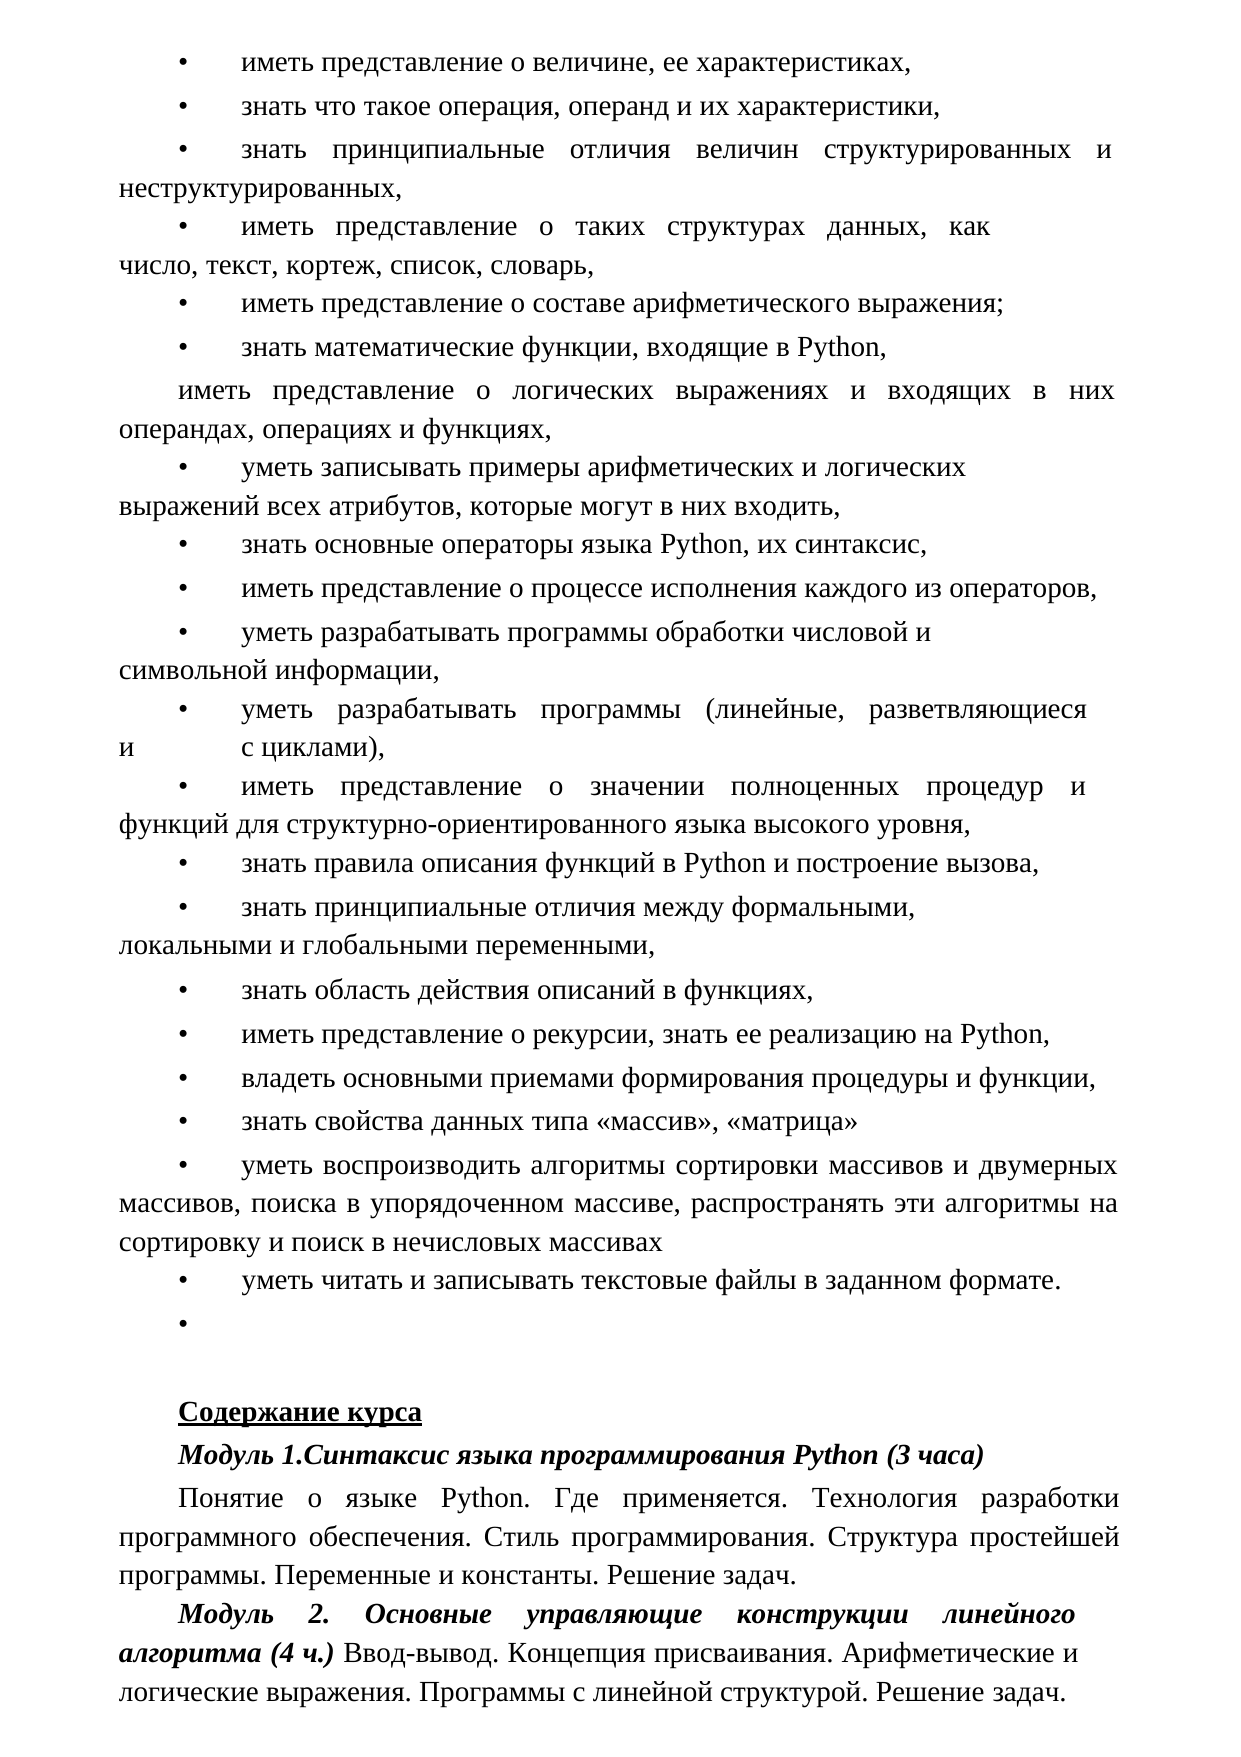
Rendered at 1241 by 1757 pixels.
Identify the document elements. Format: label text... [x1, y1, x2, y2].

list иметь представление о таких структурах данных, как число, текст, кортеж, список, словарь, [119, 208, 990, 281]
list владеть основными приемами формирования процедуры и функции, [119, 1060, 1161, 1093]
text Модуль 2. Основные управляющие конструкции линейного алгоритма (4 ч.) Ввод-вывод. Концепция присваивания. Арифметические и логические выражения. Программы с линейной структурой. Решение задач. [119, 1597, 1079, 1707]
subtitle Модуль 1.Синтаксис языка программирования Python (3 часа) [119, 1437, 1161, 1471]
text • [119, 1306, 1161, 1339]
list знать математические функции, входящие в Python, [119, 329, 1161, 362]
list иметь представление о составе арифметического выражения; [119, 286, 1161, 319]
list иметь представление о значении полноценных процедур и функций для структурно-ориентированного языка высокого уровня, [119, 768, 1086, 840]
subtitle Содержание курса [119, 1394, 1161, 1427]
list знать принципиальные отличия между формальными, локальными и глобальными переменными, [119, 889, 916, 961]
text Понятие о языке Python. Где применяется. Технология разработки программного обеспечения. Стиль программирования. Структура простейшей программы. Переменные и константы. Решение задач. [119, 1480, 1120, 1591]
list иметь представление о величине, ее характеристиках, [119, 44, 1161, 78]
list иметь представление о процессе исполнения каждого из операторов, [119, 570, 1161, 604]
list уметь разрабатывать программы обработки числовой и символьной информации, [119, 614, 931, 686]
list знать принципиальные отличия величин структурированных и неструктурированных, [119, 131, 1113, 203]
list знать что такое операция, операнд и их характеристики, [119, 88, 1161, 121]
list знать правила описания функций в Python и построение вызова, [119, 845, 1161, 879]
list знать свойства данных типа «массив», «матрица» [119, 1103, 1161, 1137]
list уметь читать и записывать текстовые файлы в заданном формате. [119, 1262, 1161, 1296]
list иметь представление о рекурсии, знать ее реализацию на Python, [119, 1016, 1161, 1049]
list уметь воспроизводить алгоритмы сортировки массивов и двумерных массивов, поиска в упорядоченном массиве, распространять эти алгоритмы на сортировку и поиск в нечисловых массивах [119, 1147, 1118, 1257]
text иметь представление о логических выражениях и входящих в них операндах, операциях и функциях, [119, 372, 1115, 444]
list уметь записывать примеры арифметических и логических выражений всех атрибутов, которые могут в них входить, [119, 449, 967, 522]
list знать область действия описаний в функциях, [119, 972, 1161, 1006]
list уметь разрабатывать программы (линейные, разветвляющиеся и с циклами), [119, 691, 1089, 763]
list знать основные операторы языка Python, их синтаксис, [119, 527, 1161, 560]
